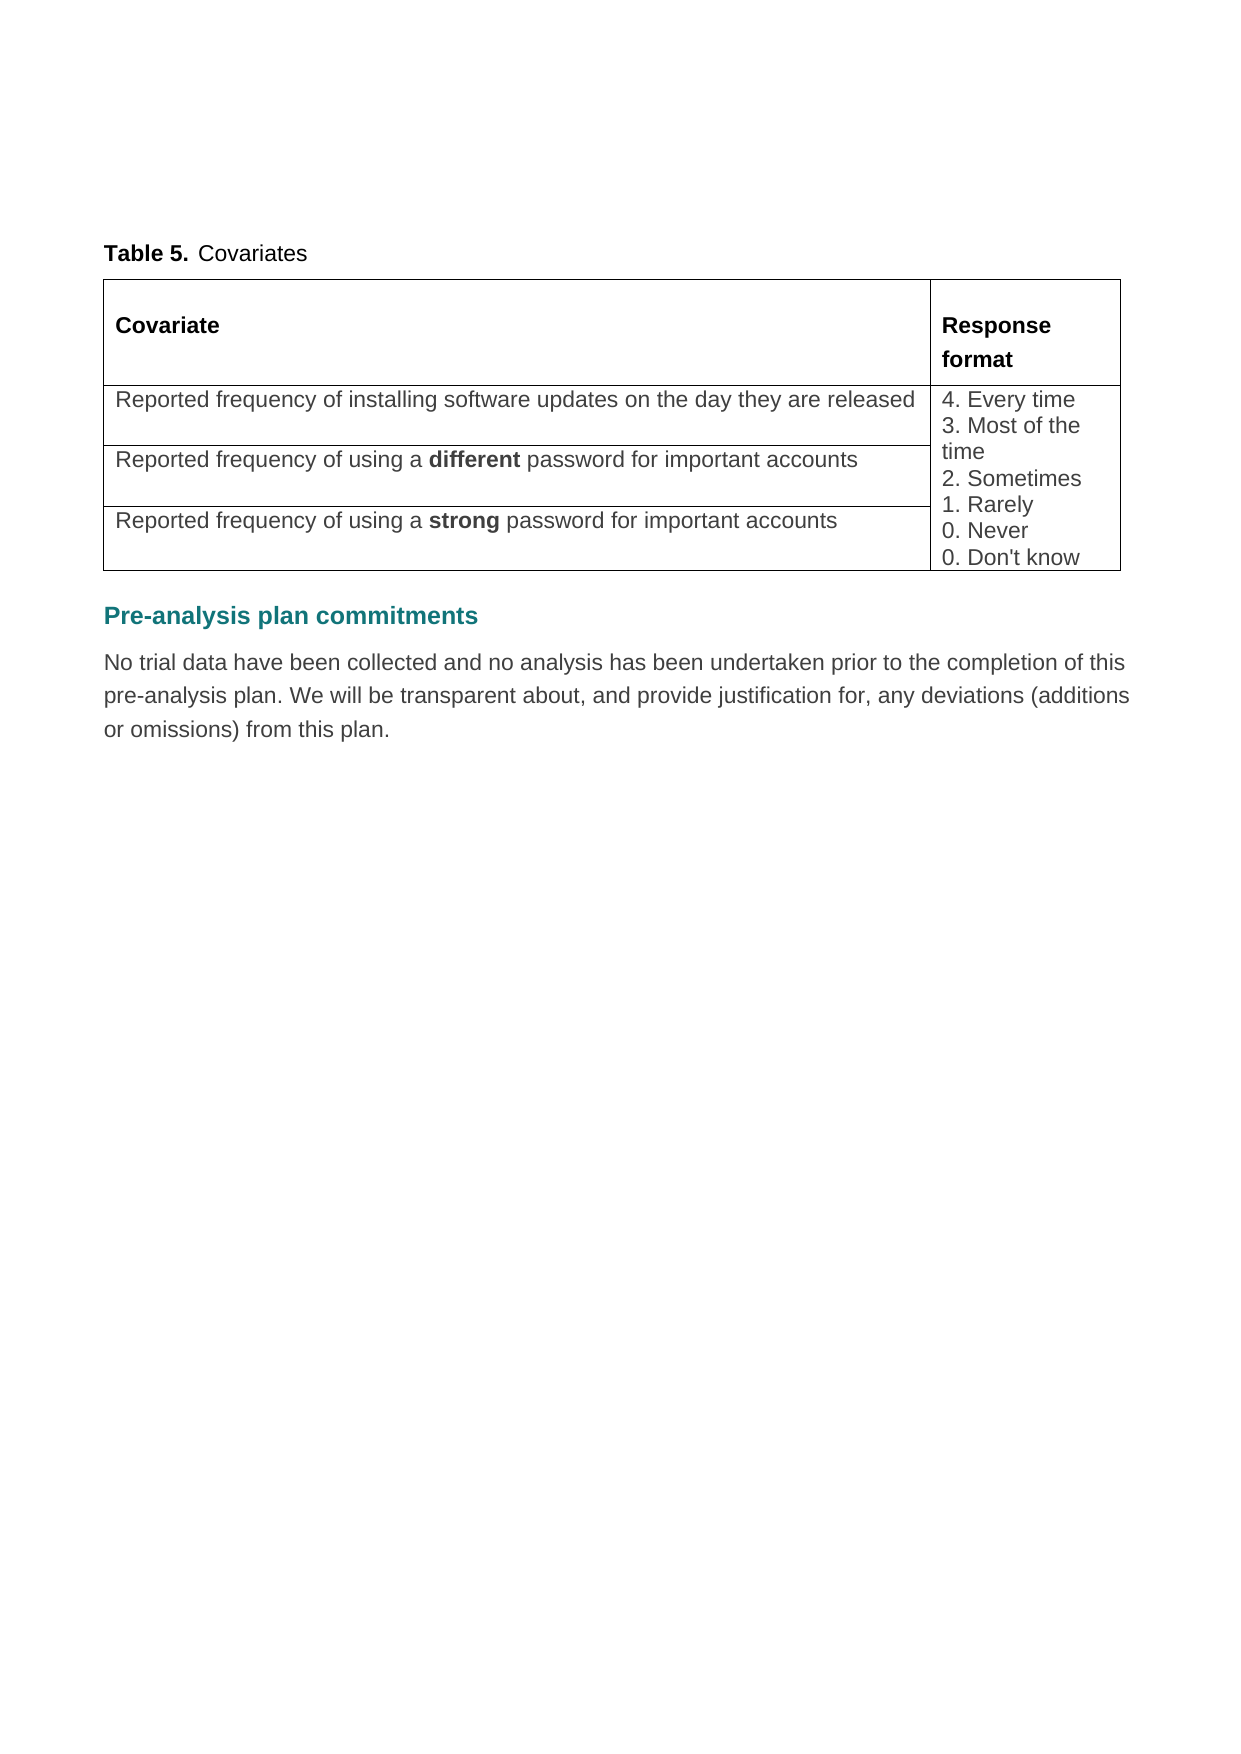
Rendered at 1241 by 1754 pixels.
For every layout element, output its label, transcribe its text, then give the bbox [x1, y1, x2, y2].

subtitle Covariates [103, 238, 1137, 267]
text No trial data have been collected and no analysis has been undertaken prior to the completion of this pre-analysis plan. We will be transparent about, and provide justification for, any deviations (additions or omissions) from this plan. [103, 642, 1137, 742]
table_cell 4. Every time 3. Most of the time 2. Sometimes 1. Rarely 0. Never 0. Don't know [931, 386, 1120, 570]
table_header Covariate [104, 280, 930, 384]
table_cell Reported frequency of using a different password for important accounts [104, 446, 930, 506]
table_header Response format [931, 280, 1120, 384]
subtitle Pre-analysis plan commitments [103, 596, 1137, 629]
table_cell Reported frequency of installing software updates on the day they are released [104, 386, 930, 445]
table_cell Reported frequency of using a strong password for important accounts [104, 507, 930, 570]
